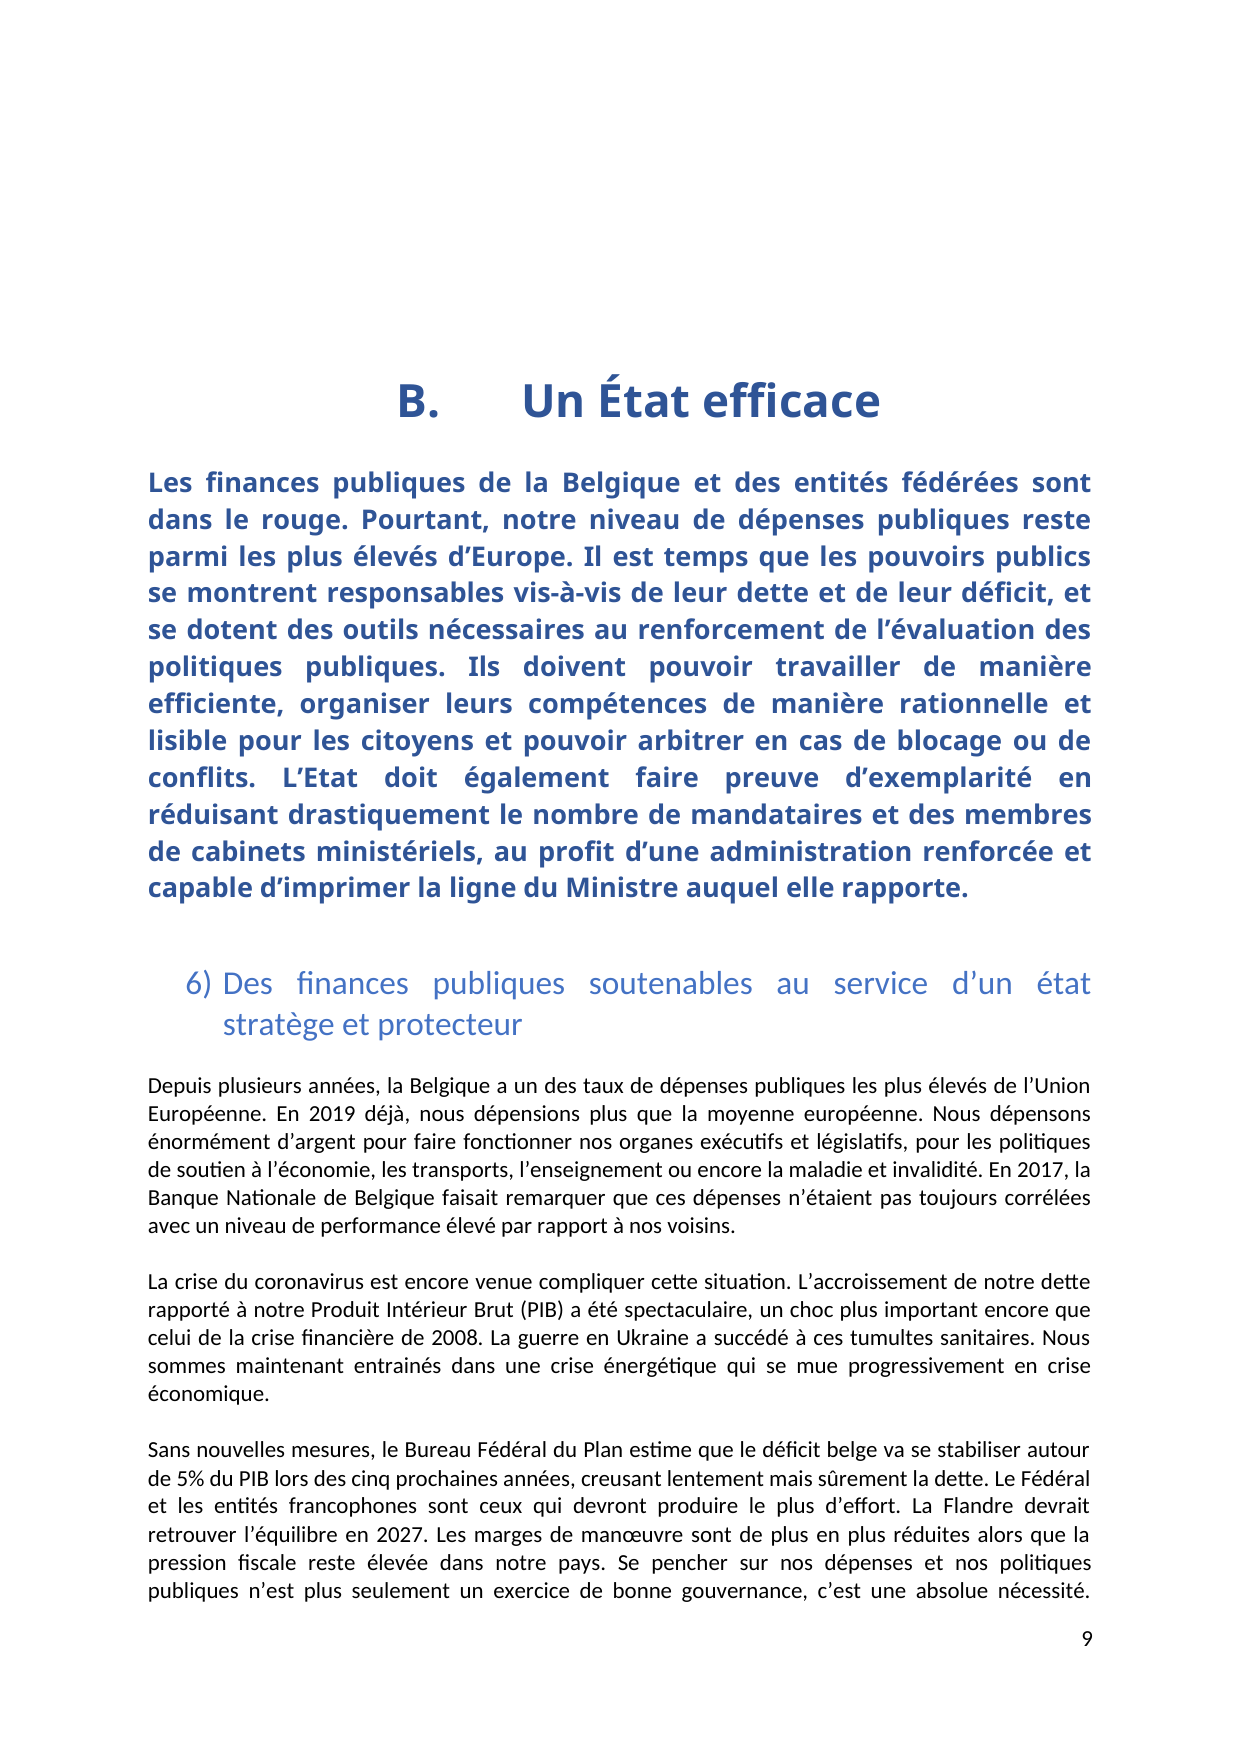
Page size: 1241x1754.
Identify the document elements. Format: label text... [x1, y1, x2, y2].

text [148, 1436, 1093, 1604]
text Depuis plusieurs années, la Belgique a un des taux de dépenses publiques les plus élevés de l’Union Européenne. En 2019 déjà, nous dépensions plus que la moyenne européenne. Nous dépensons énormément d’argent pour faire fonctionner nos organes exécutifs et législatifs, pour les politiques de soutien à l’économie, les transports, l’enseignement ou encore la maladie et invalidité. En 2017, la Banque Nationale de Belgique faisait remarquer que ces dépenses n’étaient pas toujours corrélées avec un niveau de performance élevé par rapport à nos voisins. [148, 1071, 1093, 1239]
subtitle Un État efficace [185, 369, 1093, 431]
subtitle Les finances publiques de la Belgique et des entités fédérées sont dans le rouge. Pourtant, notre niveau de dépenses publiques reste parmi les plus élevés d’Europe. Il est temps que les pouvoirs publics se montrent responsables vis-à-vis de leur dette et de leur déficit, et se dotent des outils nécessaires au renforcement de l’évaluation des politiques publiques. Ils doivent pouvoir travailler de manière efficiente, organiser leurs compétences de manière rationnelle et lisible pour les citoyens et pouvoir arbitrer en cas de blocage ou de conflits. L’Etat doit également faire preuve d’exemplarité en réduisant drastiquement le nombre de mandataires et des membres de cabinets ministériels, au profit d’une administration renforcée et capable d’imprimer la ligne du Ministre auquel elle rapporte. [148, 463, 1093, 906]
list Des finances publiques soutenables au service d’un état stratège et protecteur [185, 962, 1093, 1043]
text La crise du coronavirus est encore venue compliquer cette situation. L’accroissement de notre dette rapporté à notre Produit Intérieur Brut (PIB) a été spectaculaire, un choc plus important encore que celui de la crise financière de 2008. La guerre en Ukraine a succédé à ces tumultes sanitaires. Nous sommes maintenant entrainés dans une crise énergétique qui se mue progressivement en crise économique. [148, 1267, 1093, 1408]
